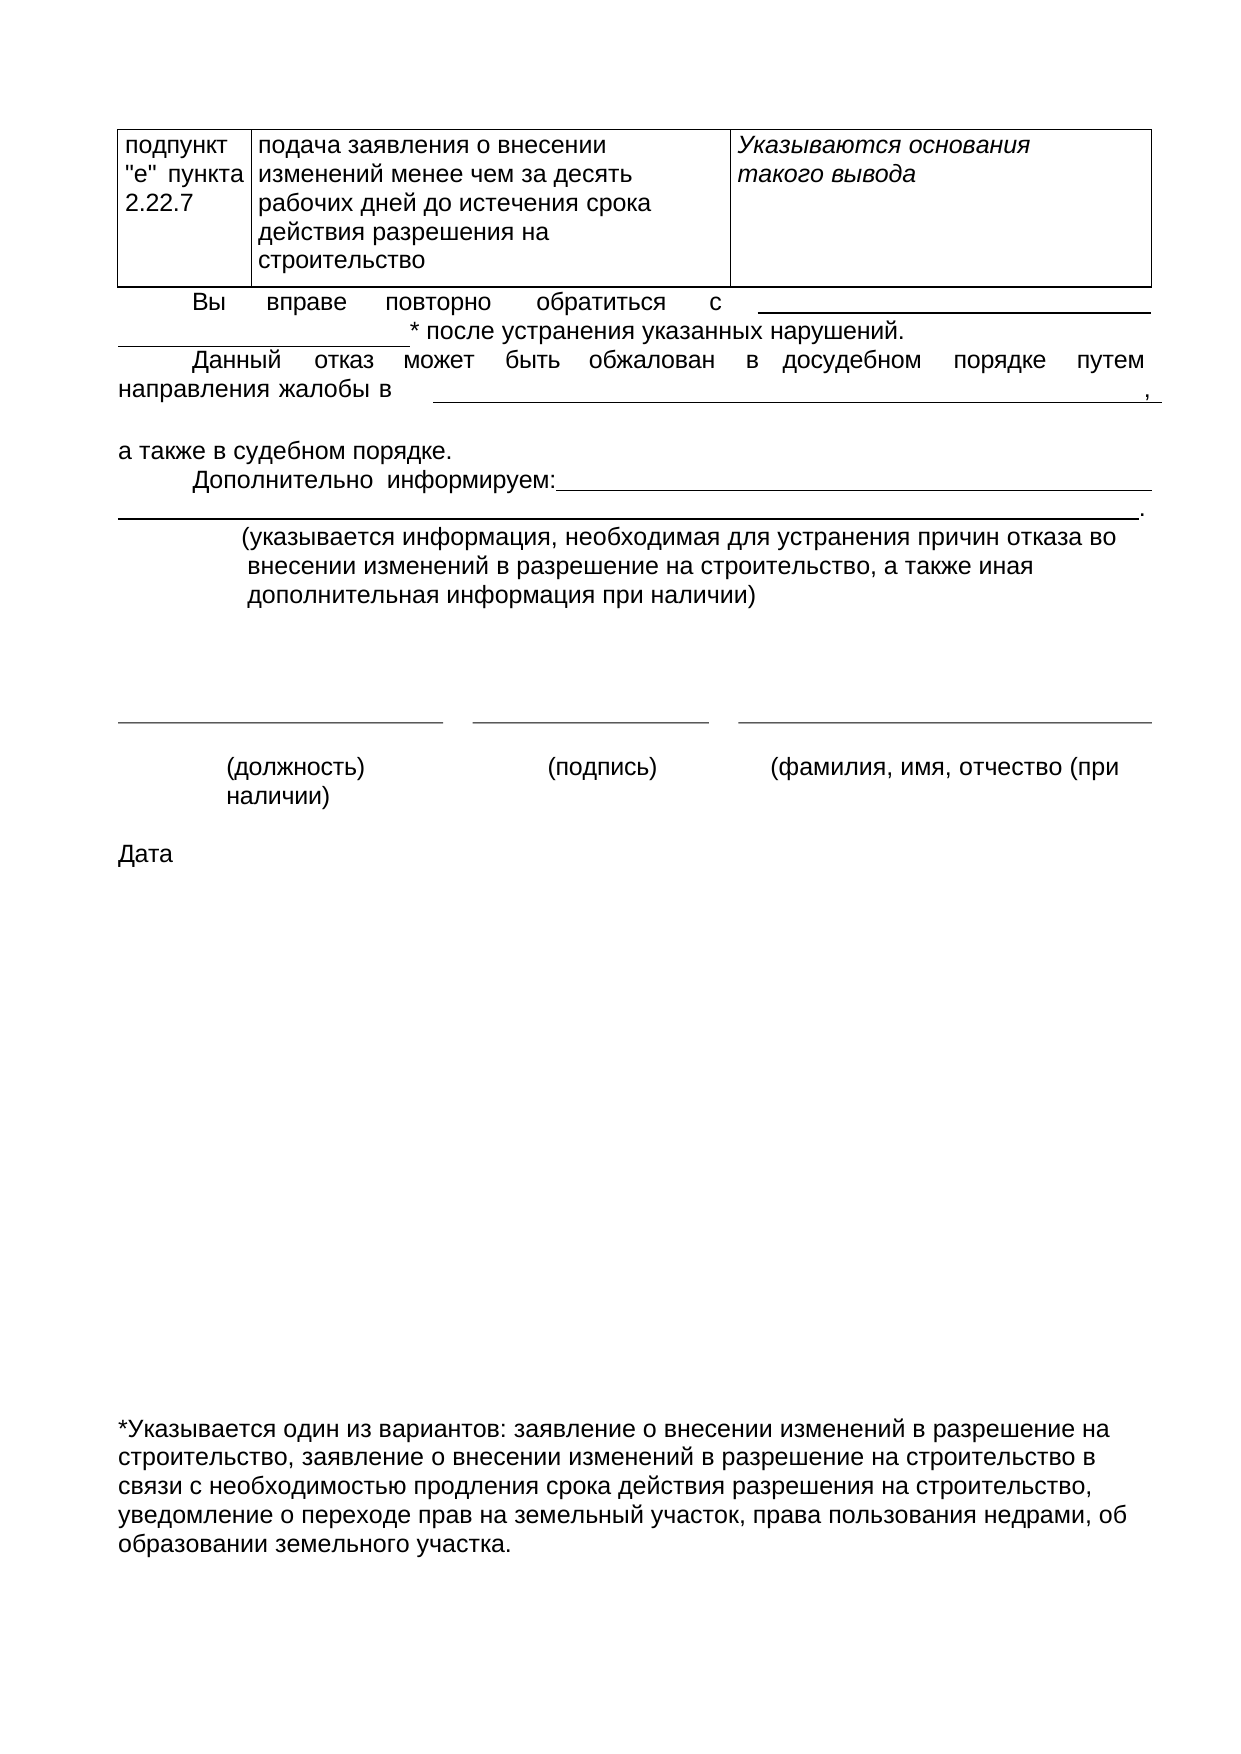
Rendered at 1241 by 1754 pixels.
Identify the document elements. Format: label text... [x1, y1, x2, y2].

text . [106, 493, 1146, 522]
text * после устранения указанных нарушений. [409, 316, 1167, 345]
text Вы вправе повторно обратиться с [192, 287, 1167, 316]
table_header подача заявления о внесении изменений менее чем за десять рабочих дней до истечения срока действия разрешения на строительство [252, 130, 730, 286]
table_header подпункт "е" пункта 2.22.7 [118, 130, 251, 286]
text а также в судебном порядке. [118, 436, 1167, 465]
table_header Указываются основания такого вывода [731, 130, 1151, 286]
text *Указывается один из вариантов: заявление о внесении изменений в разрешение на строительство, заявление о внесении изменений в разрешение на строительство в связи с необходимостью продления срока действия разрешения на строительство, уведомление о переходе прав на земельный участок, права пользования недрами, об образовании земельного участка. [118, 1413, 1151, 1557]
text направления жалобы в , [118, 374, 1167, 402]
text Данный отказ может быть обжалован в досудебном порядке путем [192, 345, 1167, 374]
text Дата [118, 838, 1167, 867]
text (должность) (подпись) (фамилия, имя, отчество (при наличии) [226, 752, 1167, 810]
text Дополнительно информируем: [106, 465, 1151, 493]
text (указывается информация, необходимая для устранения причин отказа во внесении изменений в разрешение на строительство, а также иная дополнительная информация при наличии) [241, 522, 1152, 608]
